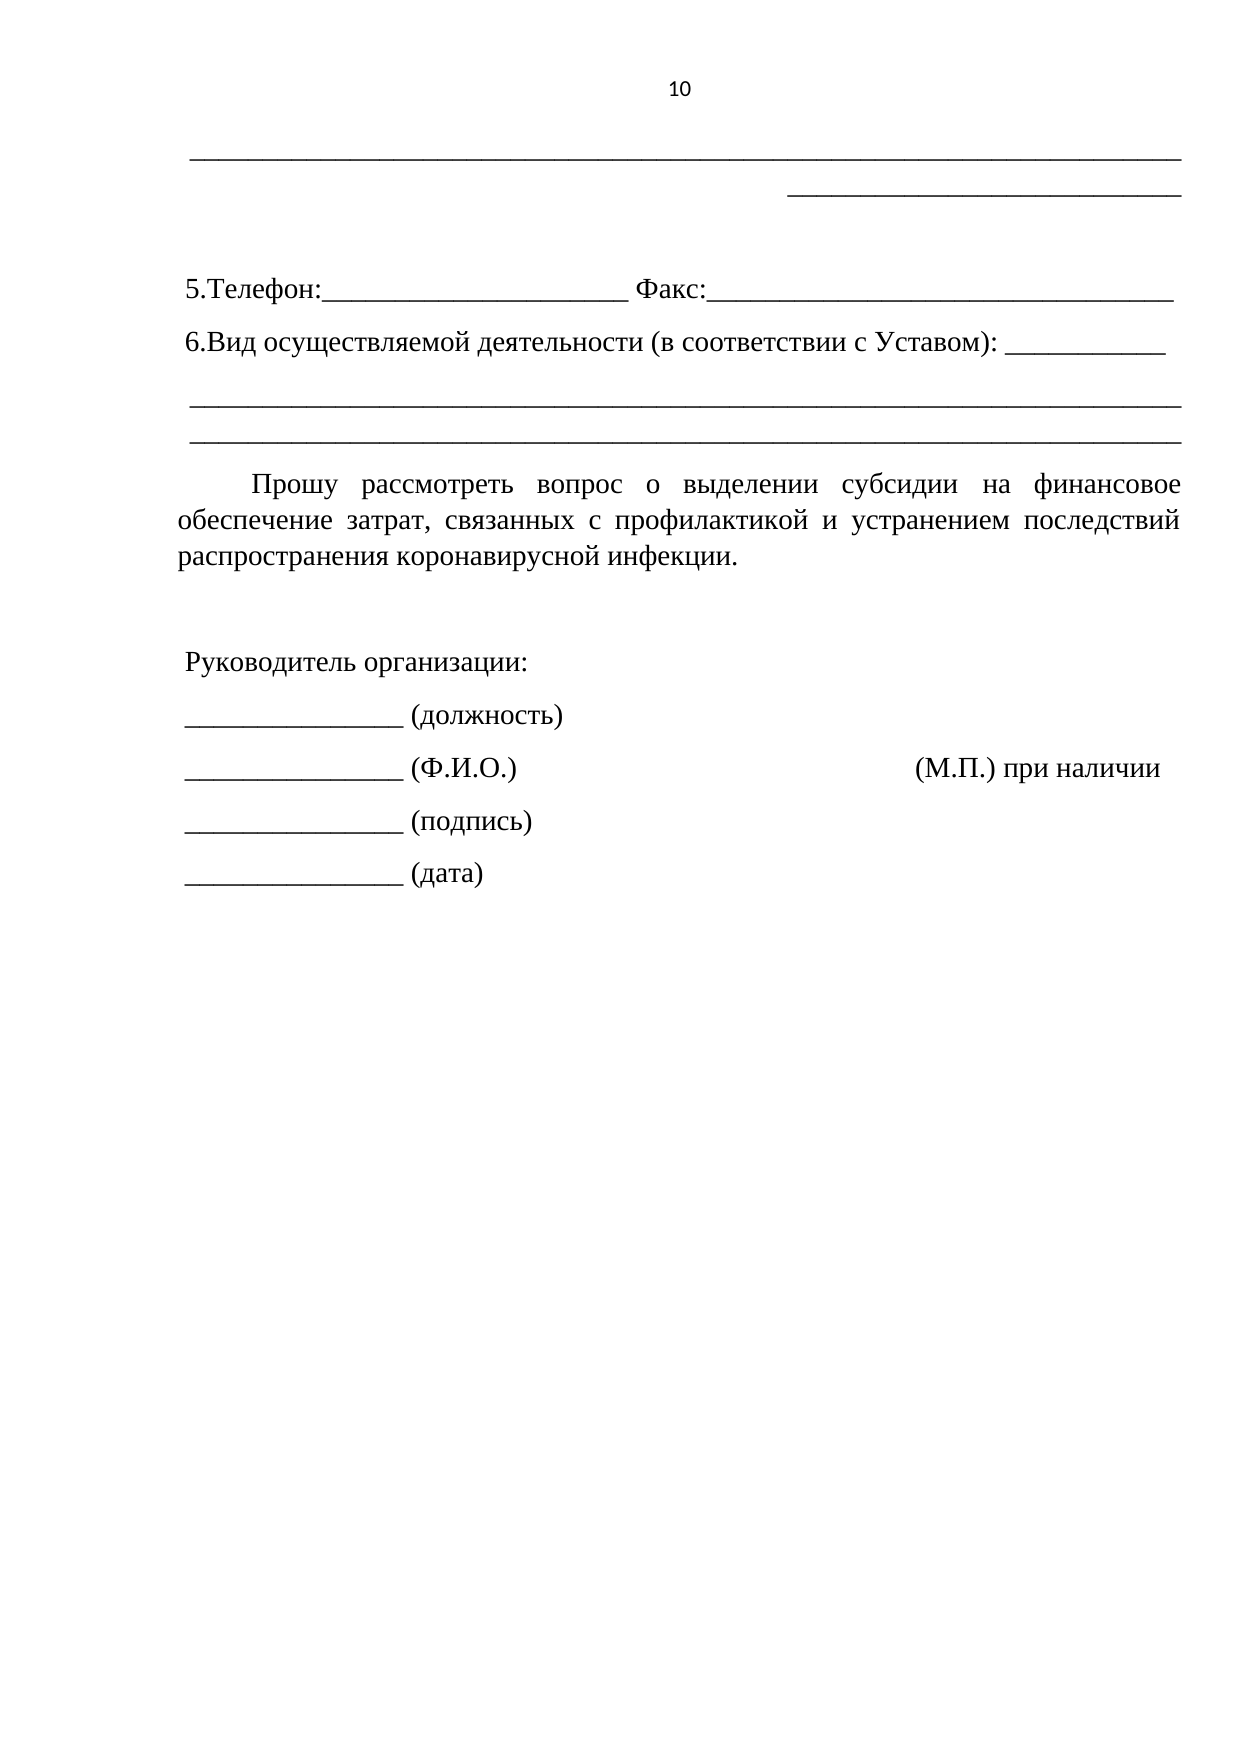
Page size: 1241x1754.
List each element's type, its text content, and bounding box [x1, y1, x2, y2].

text 6.Вид осуществляемой деятельности (в соответствии с Уставом): ___________ [177, 324, 1181, 358]
text Руководитель организации: [177, 644, 1181, 678]
text _______________ (должность) [177, 697, 1181, 731]
text Прошу рассмотреть вопрос о выделении субсидии на финансовое обеспечение затрат, связанных с профилактикой и устранением последствий распространения коронавирусной инфекции. [177, 466, 1181, 572]
text _______________ (дата) [177, 855, 1181, 889]
text ________________________________________________________________________________________________________________________________________ [177, 377, 1181, 447]
text _______________ (подпись) [177, 803, 1181, 836]
text 5.Телефон:_____________________ Факс:________________________________ [177, 272, 1181, 305]
text _______________________________________________________________________________________________ [177, 130, 1181, 199]
text _______________ (Ф.И.О.) (М.П.) при наличии [177, 750, 1181, 783]
